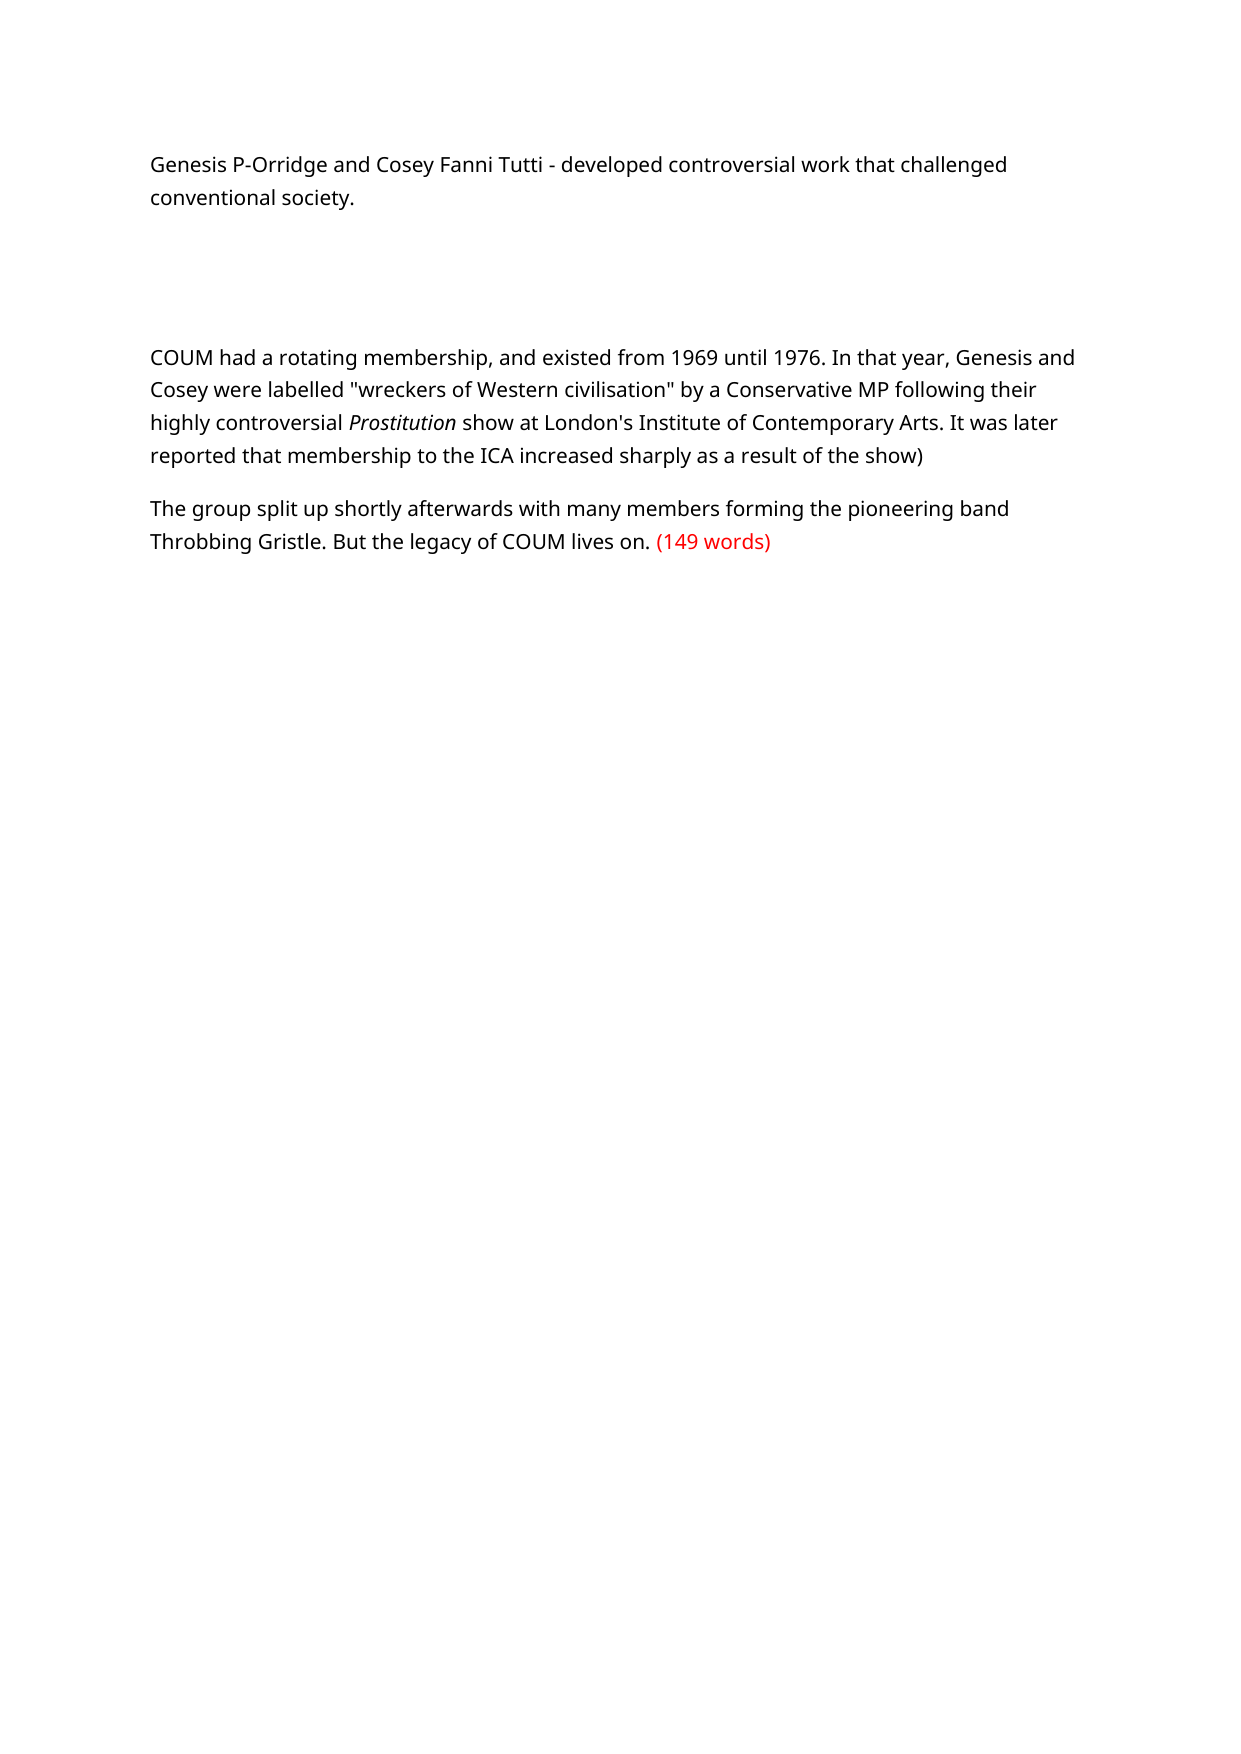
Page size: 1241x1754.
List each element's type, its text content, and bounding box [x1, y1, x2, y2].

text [150, 150, 1090, 211]
text The group split up shortly afterwards with many members forming the pioneering band Throbbing Gristle. But the legacy of COUM lives on. (149 words) [150, 494, 1090, 555]
text COUM had a rotating membership, and existed from 1969 until 1976. In that year, Genesis and Cosey were labelled "wreckers of Western civilisation" by a Conservative MP following their highly controversial Prostitution show at London's Institute of Contemporary Arts. It was later reported that membership to the ICA increased sharply as a result of the show) [150, 343, 1090, 469]
